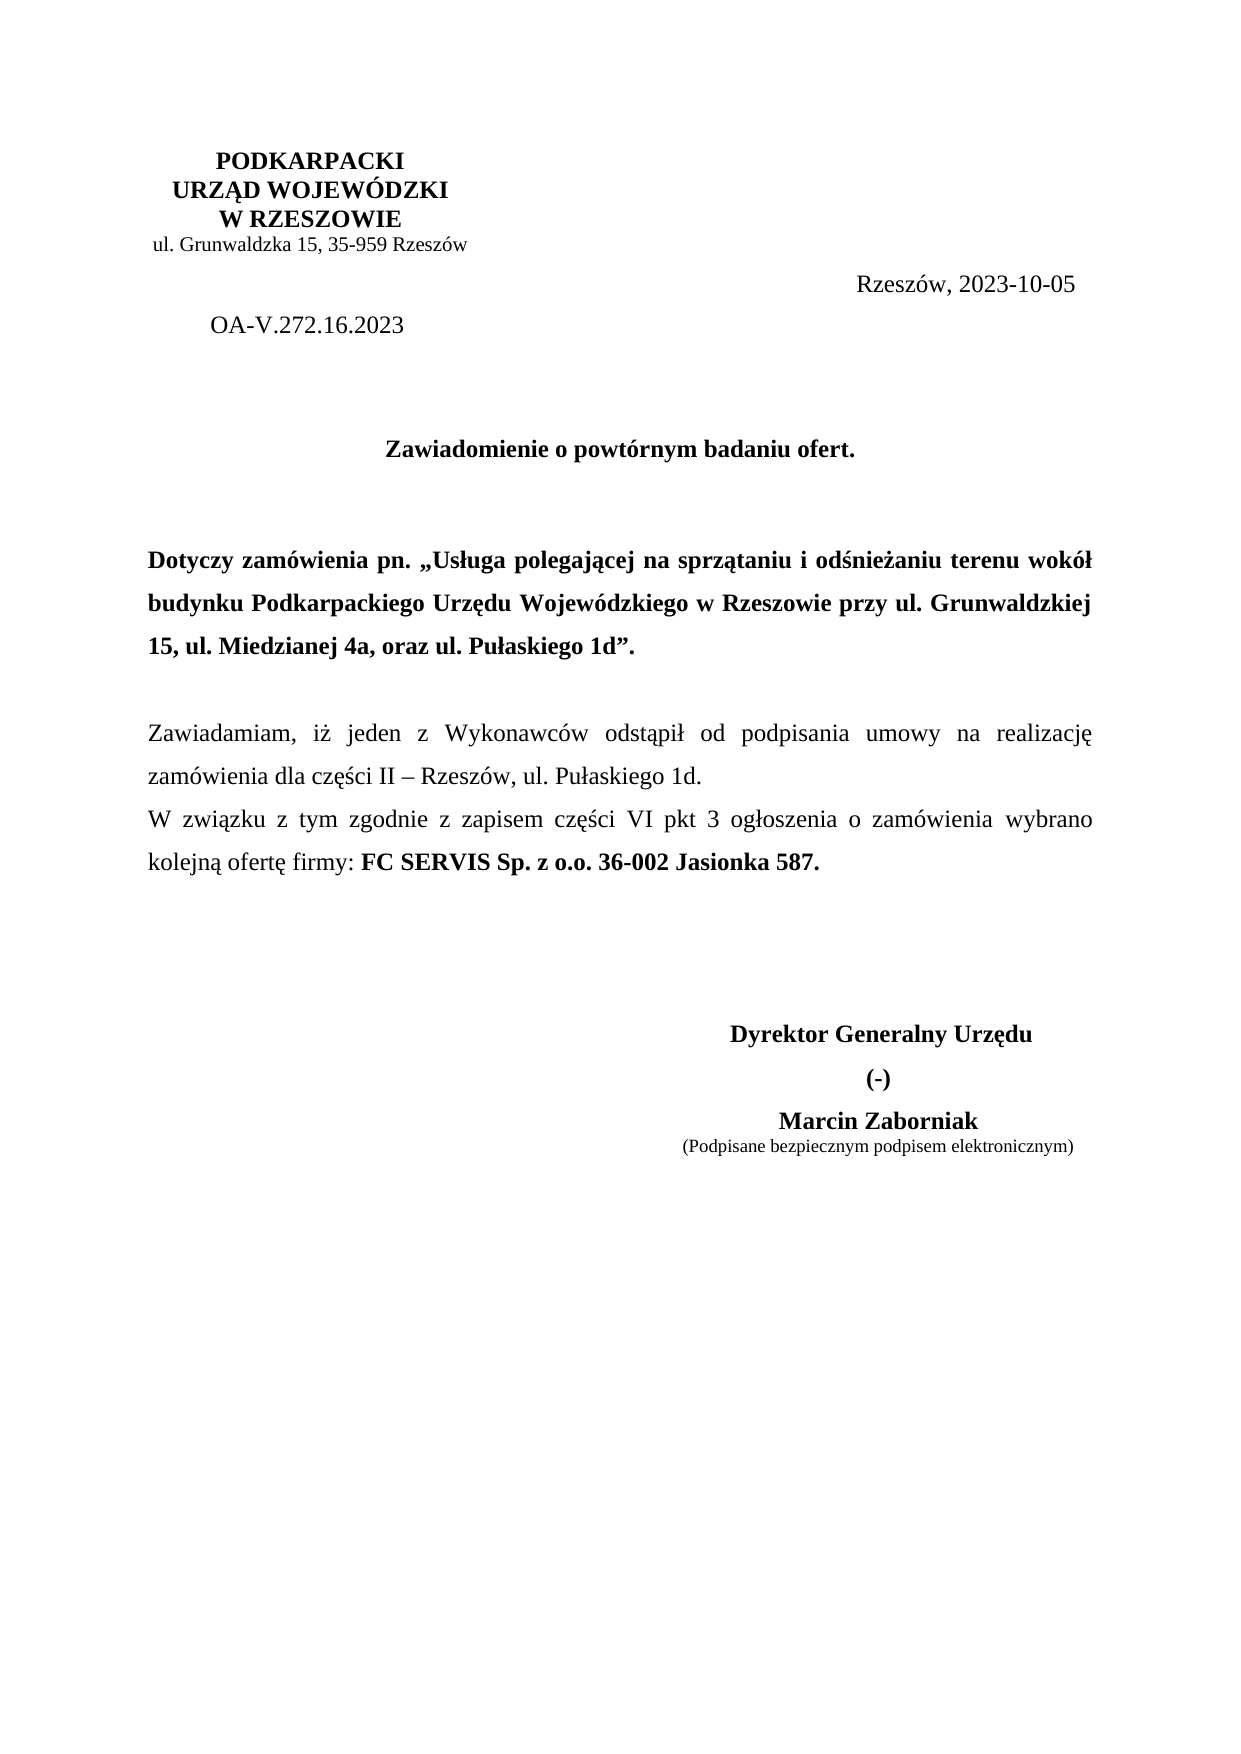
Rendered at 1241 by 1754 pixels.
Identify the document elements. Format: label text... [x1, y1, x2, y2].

text OA-V.272.16.2023 [148, 310, 1093, 339]
text URZĄD WOJEWÓDZKI [148, 175, 472, 204]
text Marcin Zaborniak [664, 1106, 1093, 1134]
text Dyrektor Generalny Urzędu [664, 1019, 1093, 1048]
text Zawiadomienie o powtórnym badaniu ofert. [148, 434, 1093, 463]
text Rzeszów, 2023-10-05 [148, 269, 1093, 298]
text (-) [664, 1063, 1093, 1091]
text ul. Grunwaldzka 15, 35-959 Rzeszów [148, 232, 472, 256]
text PODKARPACKI [148, 146, 472, 175]
text (Podpisane bezpiecznym podpisem elektronicznym) [664, 1134, 1093, 1156]
text Dotyczy zamówienia pn. „Usługa polegającej na sprzątaniu i odśnieżaniu terenu wokół budynku Podkarpackiego Urzędu Wojewódzkiego w Rzeszowie przy ul. Grunwaldzkiej 15, ul. Miedzianej 4a, oraz ul. Pułaskiego 1d”. [148, 545, 1093, 660]
text W związku z tym zgodnie z zapisem części VI pkt 3 ogłoszenia o zamówienia wybrano kolejną ofertę firmy: FC SERVIS Sp. z o.o. 36-002 Jasionka 587. [148, 804, 1093, 876]
text W RZESZOWIE [148, 204, 472, 232]
text Zawiadamiam, iż jeden z Wykonawców odstąpił od podpisania umowy na realizację zamówienia dla części II – Rzeszów, ul. Pułaskiego 1d. [148, 718, 1093, 789]
